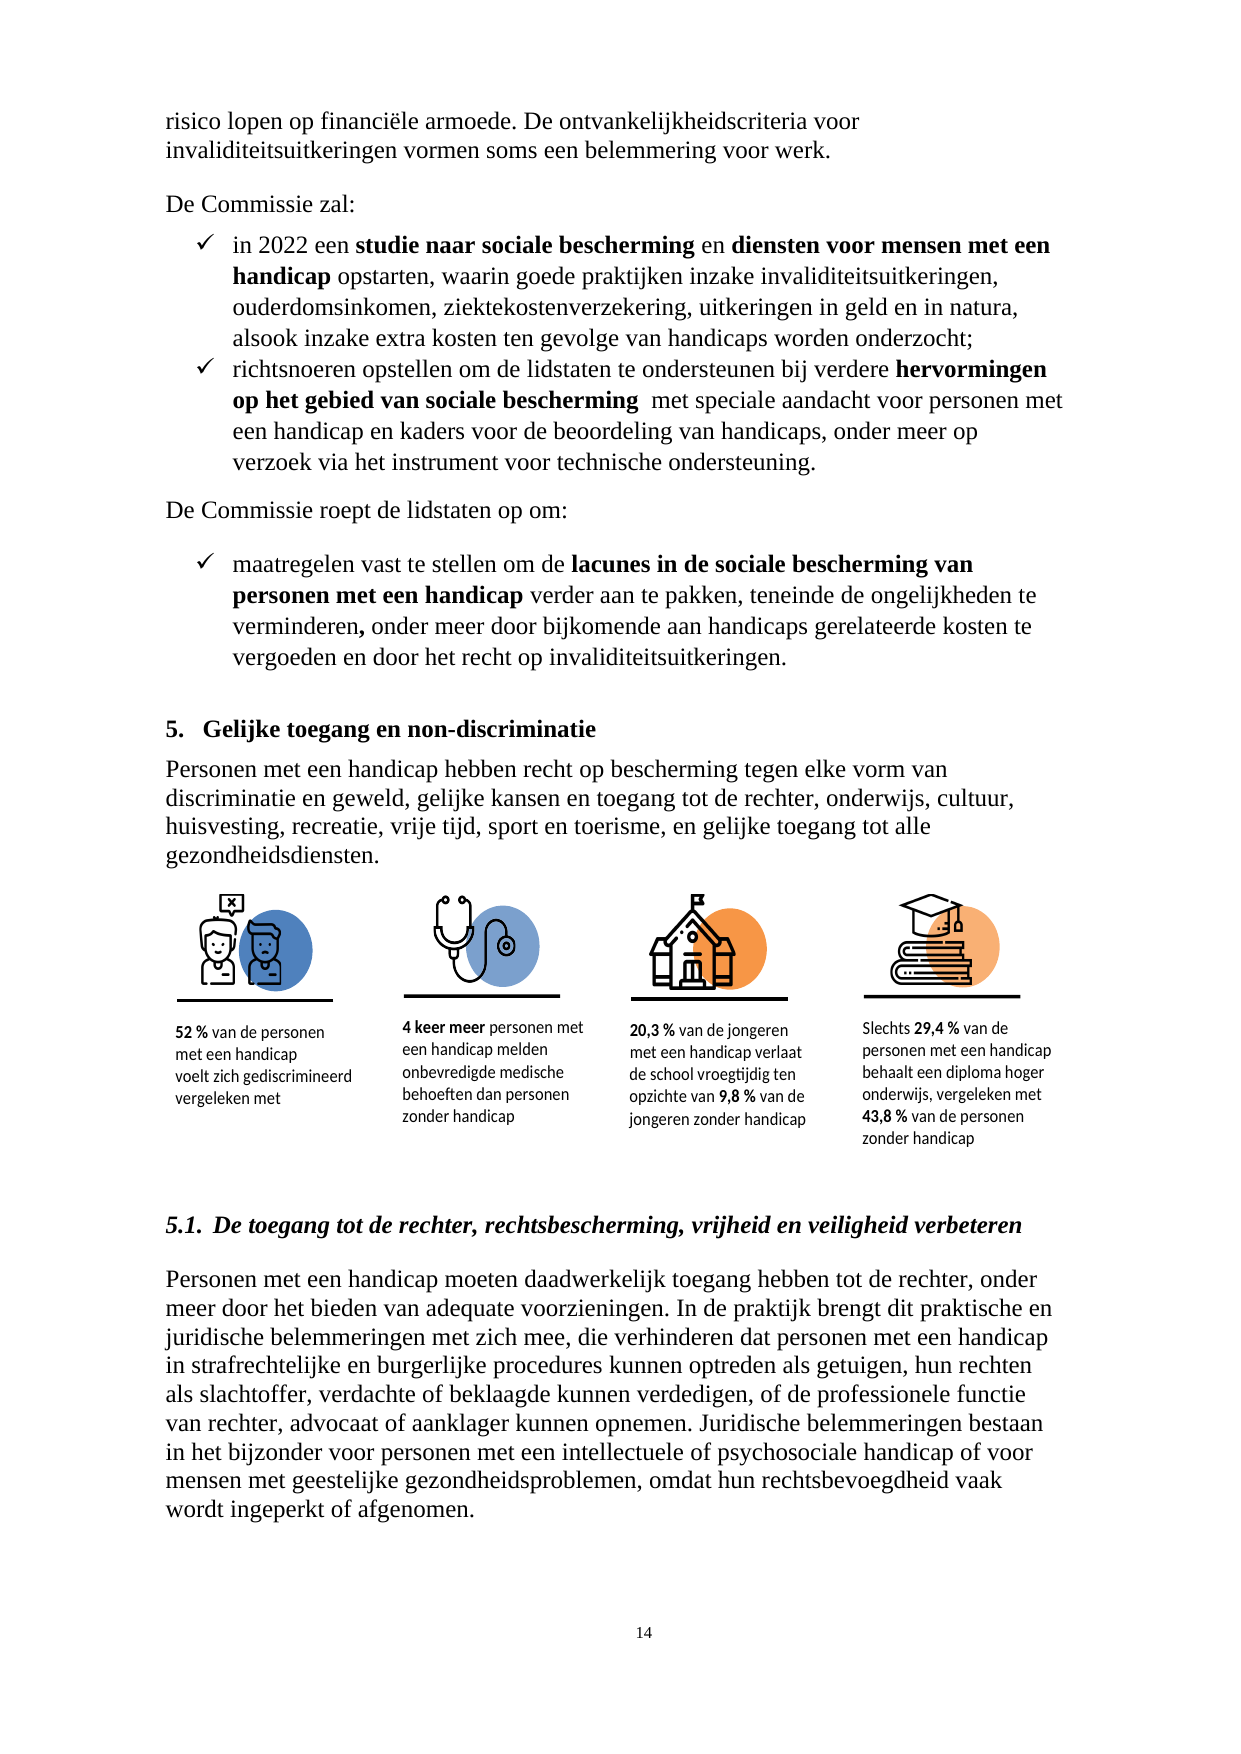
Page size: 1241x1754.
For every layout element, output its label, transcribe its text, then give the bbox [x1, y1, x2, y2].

title De Commissie zal: [165, 189, 1063, 217]
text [165, 106, 1063, 164]
list in 2022 een studie naar sociale bescherming en diensten voor mensen met een handicap opstarten, waarin goede praktijken inzake invaliditeitsuitkeringen, ouderdomsinkomen, ziektekostenverzekering, uitkeringen in geld en in natura, alsook inzake extra kosten ten gevolge van handicaps worden onderzocht; [195, 230, 1063, 352]
list maatregelen vast te stellen om de lacunes in de sociale bescherming van personen met een handicap verder aan te pakken, teneinde de ongelijkheden te verminderen, onder meer door bijkomende aan handicaps gerelateerde kosten te vergoeden en door het recht op invaliditeitsuitkeringen. [195, 549, 1063, 671]
list richtsnoeren opstellen om de lidstaten te ondersteunen bij verdere hervormingen op het gebied van sociale bescherming met speciale aandacht voor personen met een handicap en kaders voor de beoordeling van handicaps, onder meer op verzoek via het instrument voor technische ondersteuning. [195, 354, 1063, 476]
text Personen met een handicap hebben recht op bescherming tegen elke vorm van discriminatie en geweld, gelijke kansen en toegang tot de rechter, onderwijs, cultuur, huisvesting, recreatie, vrije tijd, sport en toerisme, en gelijke toegang tot alle gezondheidsdiensten. [165, 754, 1063, 869]
text Personen met een handicap moeten daadwerkelijk toegang hebben tot de rechter, onder meer door het bieden van adequate voorzieningen. In de praktijk brengt dit praktische en juridische belemmeringen met zich mee, die verhinderen dat personen met een handicap in strafrechtelijke en burgerlijke procedures kunnen optreden als getuigen, hun rechten als slachtoffer, verdachte of beklaagde kunnen verdedigen, of de professionele functie van rechter, advocaat of aanklager kunnen opnemen. Juridische belemmeringen bestaan in het bijzonder voor personen met een intellectuele of psychosociale handicap of voor mensen met geestelijke gezondheidsproblemen, omdat hun rechtsbevoegdheid vaak wordt ingeperkt of afgenomen. [165, 1264, 1063, 1523]
subtitle De toegang tot de rechter, rechtsbescherming, vrijheid en veiligheid verbeteren [165, 1211, 1063, 1239]
subtitle Gelijke toegang en non-discriminatie [165, 714, 1063, 743]
text De Commissie roept de lidstaten op om: [165, 495, 1063, 524]
